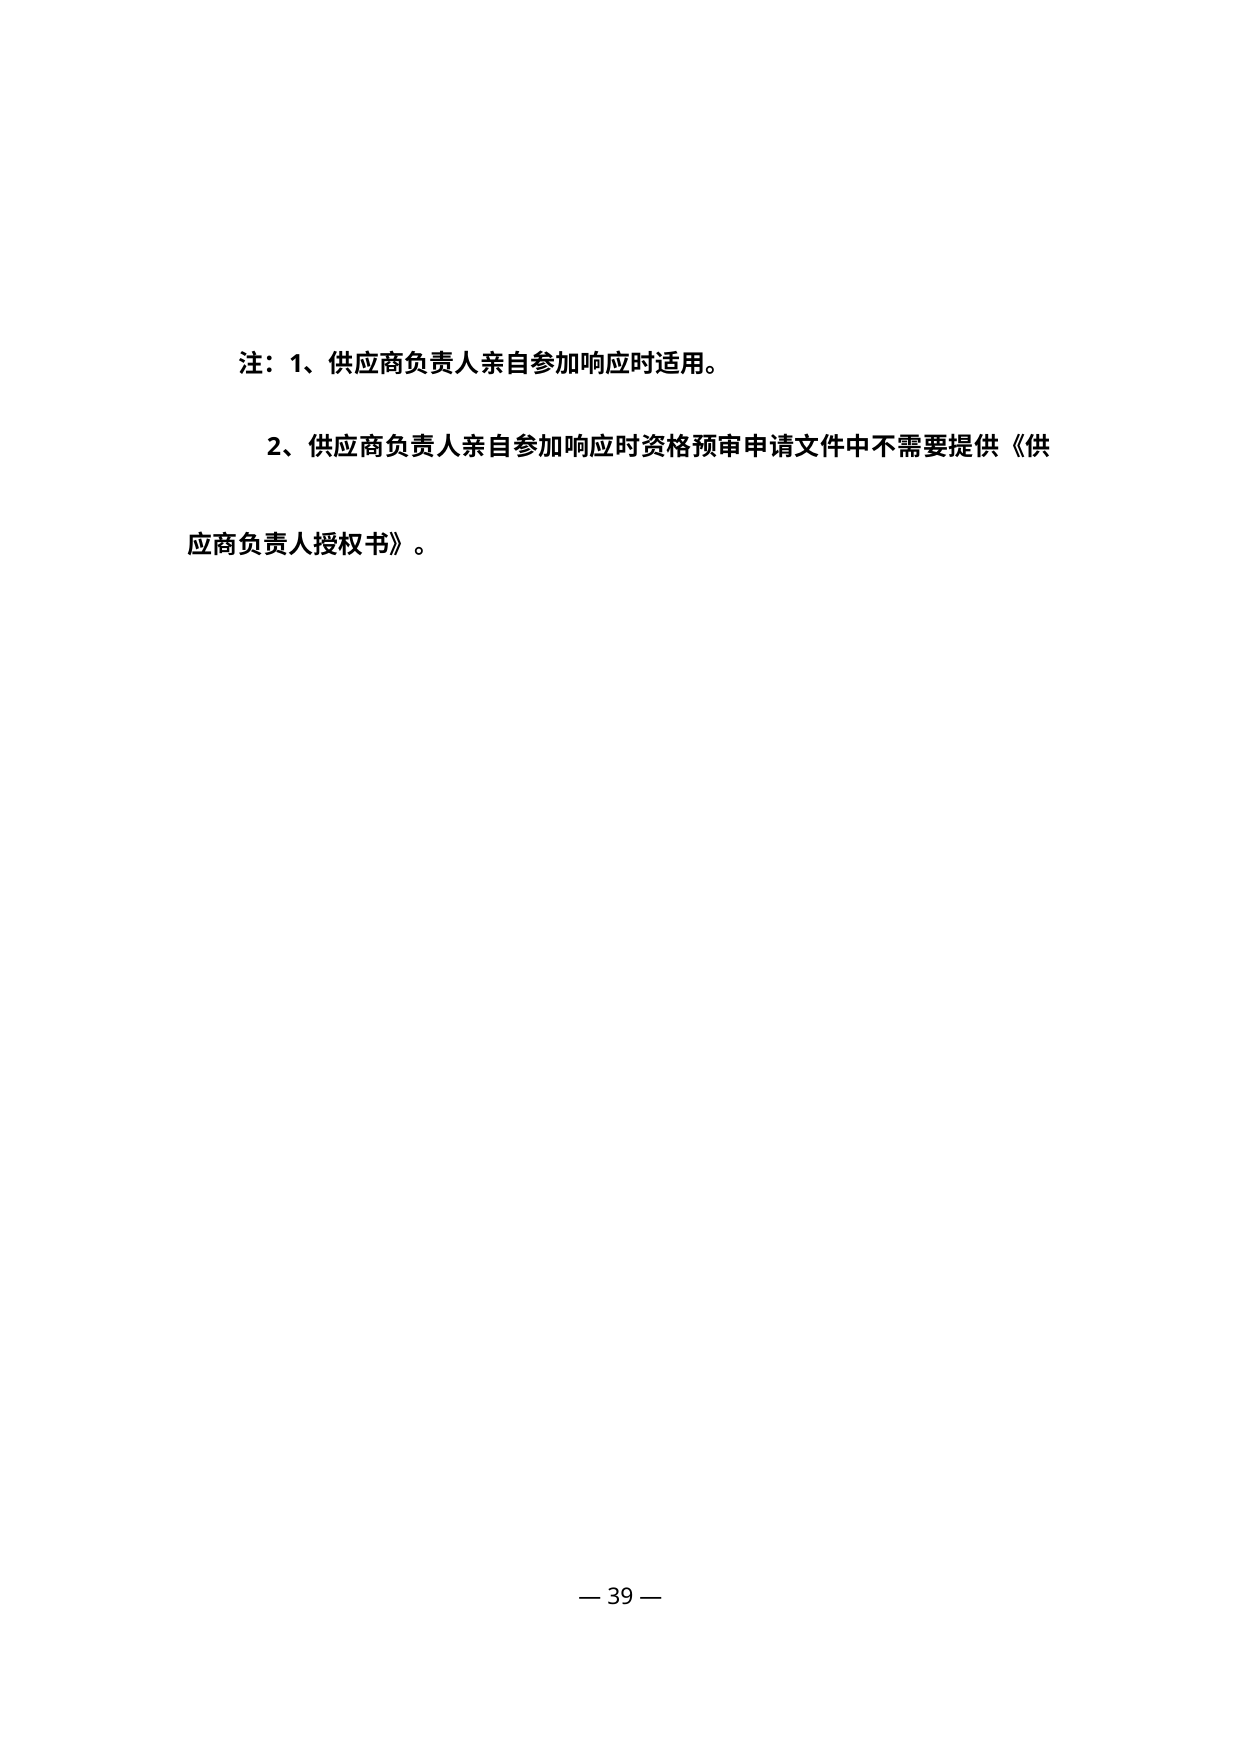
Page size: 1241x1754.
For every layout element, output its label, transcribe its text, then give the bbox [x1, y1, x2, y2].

text 注：1、供应商负责人亲自参加响应时适用。 [187, 329, 1053, 394]
text 2、供应商负责人亲自参加响应时资格预审申请文件中不需要提供《供应商负责人授权书》。 [187, 412, 1053, 575]
